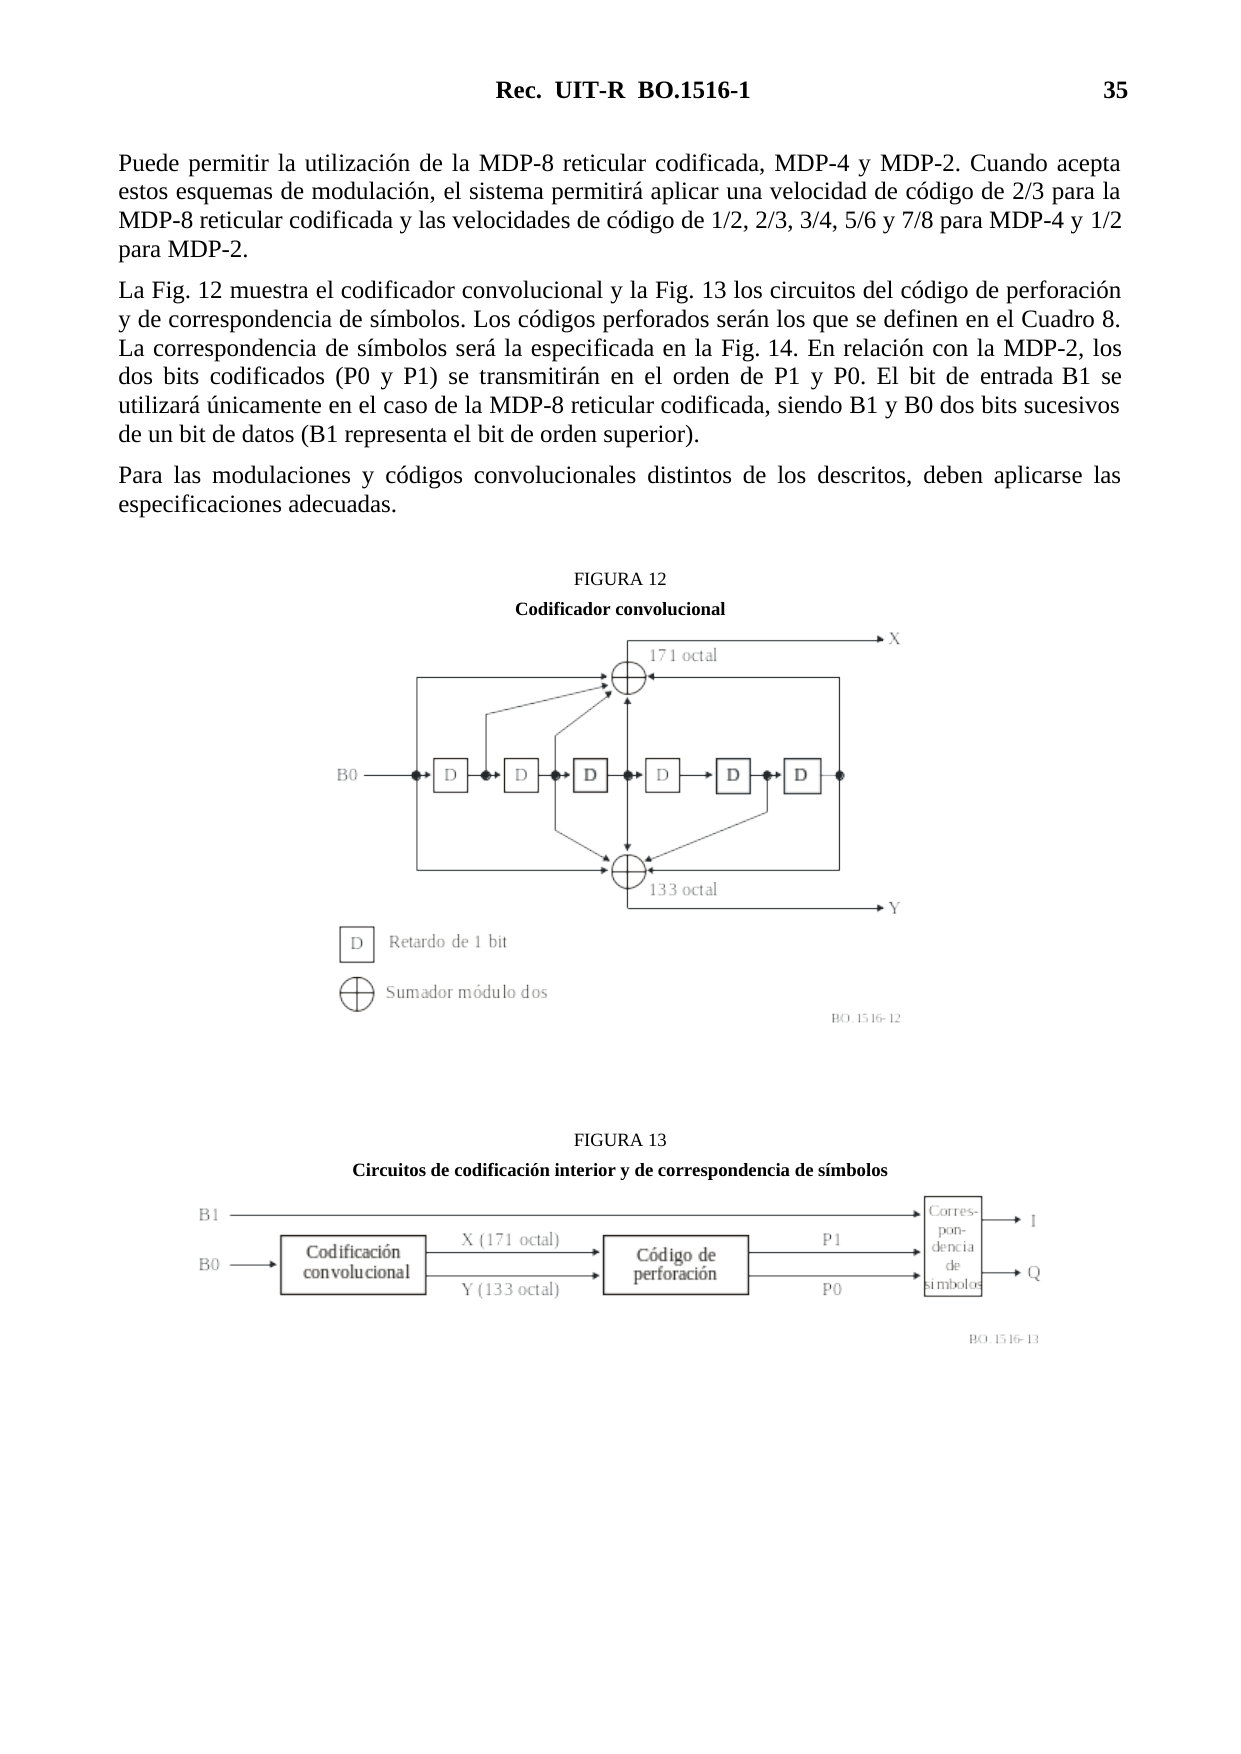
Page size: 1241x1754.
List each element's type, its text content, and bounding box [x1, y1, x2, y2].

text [118, 148, 1122, 263]
text Para las modulaciones y códigos convolucionales distintos de los descritos, deben aplicarse las especificaciones adecuadas. [118, 460, 1122, 518]
text La Fig. 12 muestra el codificador convolucional y la Fig. 13 los circuitos del código de perforación y de correspondencia de símbolos. Los códigos perforados serán los que se definen en el Cuadro 8. La correspondencia de símbolos será la especificada en la Fig. 14. En relación con la MDP-2, los dos bits codificados (P0 y P1) se transmitirán en el orden de P1 y P0. El bit de entrada B1 se utilizará únicamente en el caso de la MDP-8 reticular codificada, siendo B1 y B0 dos bits sucesivos de un bit de datos (B1 representa el bit de orden superior). [118, 275, 1122, 448]
text FIGURa 13 [118, 1129, 1122, 1151]
title Codificador convolucional [118, 598, 1122, 619]
title Circuitos de codificación interior y de correspondencia de símbolos [118, 1159, 1122, 1181]
text FIGURa 12 [118, 568, 1122, 589]
